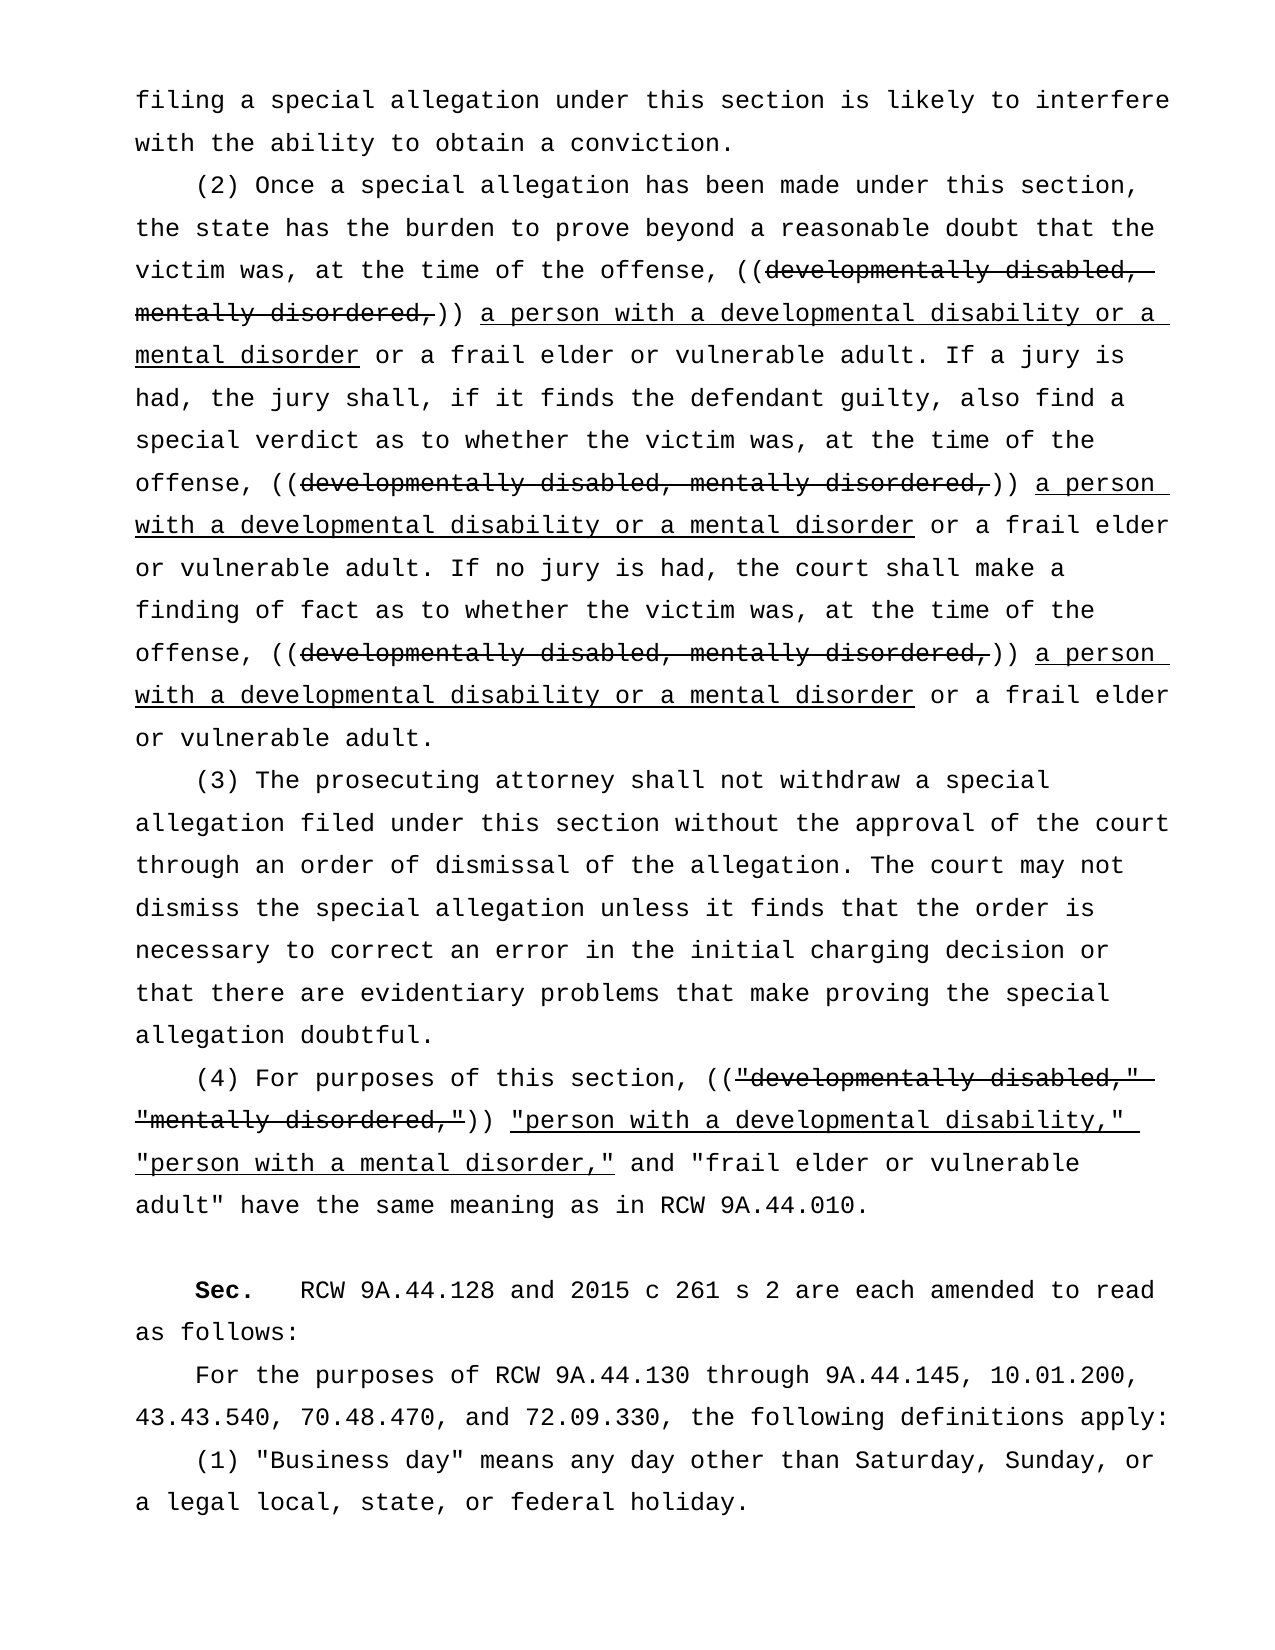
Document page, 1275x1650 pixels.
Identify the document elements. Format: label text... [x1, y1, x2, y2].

text Sec. RCW 9A.44.128 and 2015 c 261 s 2 are each amended to read as follows: [135, 1264, 1170, 1349]
text (2) Once a special allegation has been made under this section, the state has the burden to prove beyond a reasonable doubt that the victim was, at the time of the offense, ((developmentally disabled, mentally disordered,)) a person with a developmental disability or a mental disorder or a frail elder or vulnerable adult. If a jury is had, the jury shall, if it finds the defendant guilty, also find a special verdict as to whether the victim was, at the time of the offense, ((developmentally disabled, mentally disordered,)) a person with a developmental disability or a mental disorder or a frail elder or vulnerable adult. If no jury is had, the court shall make a finding of fact as to whether the victim was, at the time of the offense, ((developmentally disabled, mentally disordered,)) a person with a developmental disability or a mental disorder or a frail elder or vulnerable adult. [135, 160, 1170, 755]
text For the purposes of RCW 9A.44.130 through 9A.44.145, 10.01.200, 43.43.540, 70.48.470, and 72.09.330, the following definitions apply: [135, 1349, 1170, 1434]
text (3) The prosecuting attorney shall not withdraw a special allegation filed under this section without the approval of the court through an order of dismissal of the allegation. The court may not dismiss the special allegation unless it finds that the order is necessary to correct an error in the initial charging decision or that there are evidentiary problems that make proving the special allegation doubtful. [135, 755, 1170, 1052]
text (1) "Business day" means any day other than Saturday, Sunday, or a legal local, state, or federal holiday. [135, 1434, 1170, 1519]
text (4) For purposes of this section, (("developmentally disabled," "mentally disordered,")) "person with a developmental disability," "person with a mental disorder," and "frail elder or vulnerable adult" have the same meaning as in RCW 9A.44.010. [135, 1052, 1170, 1222]
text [135, 75, 1170, 160]
